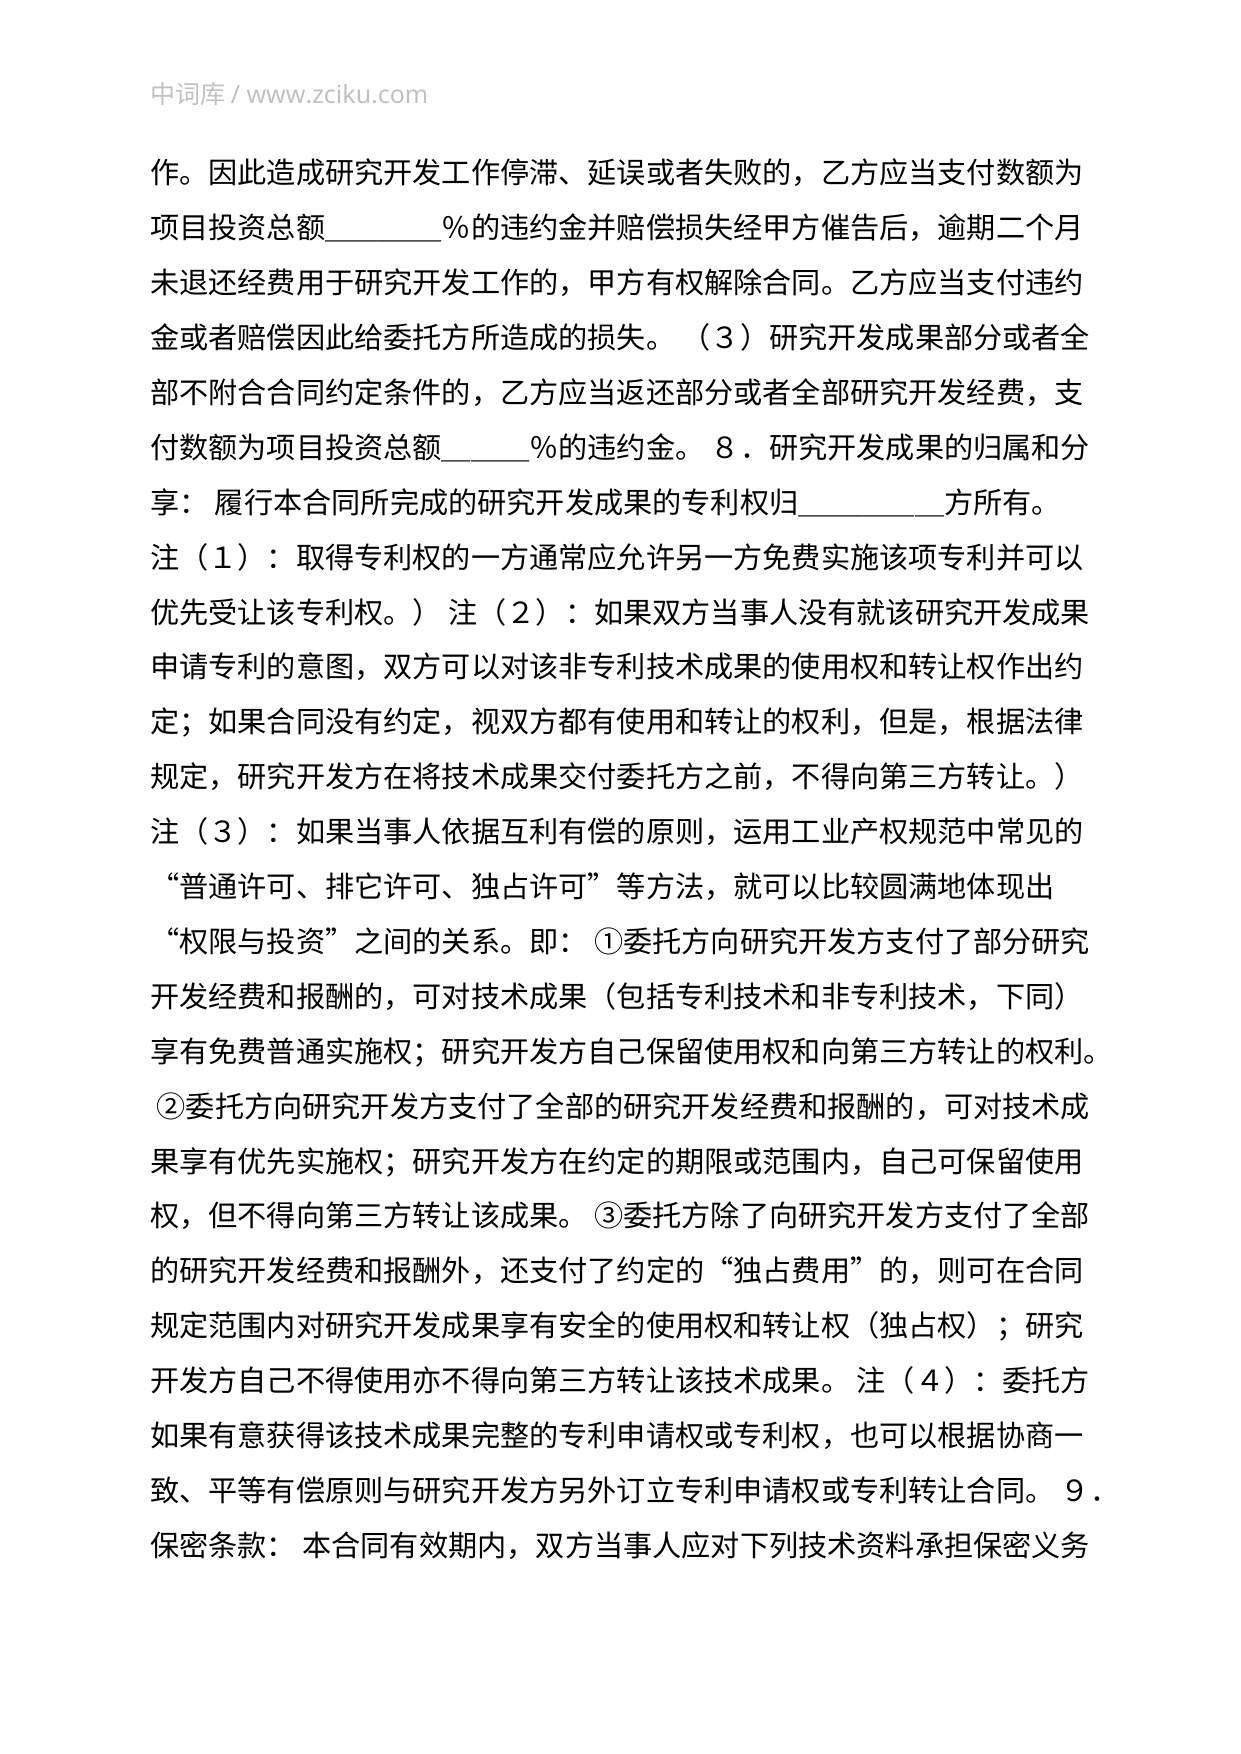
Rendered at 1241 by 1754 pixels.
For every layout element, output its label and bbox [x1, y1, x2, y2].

text [150, 150, 1090, 1565]
